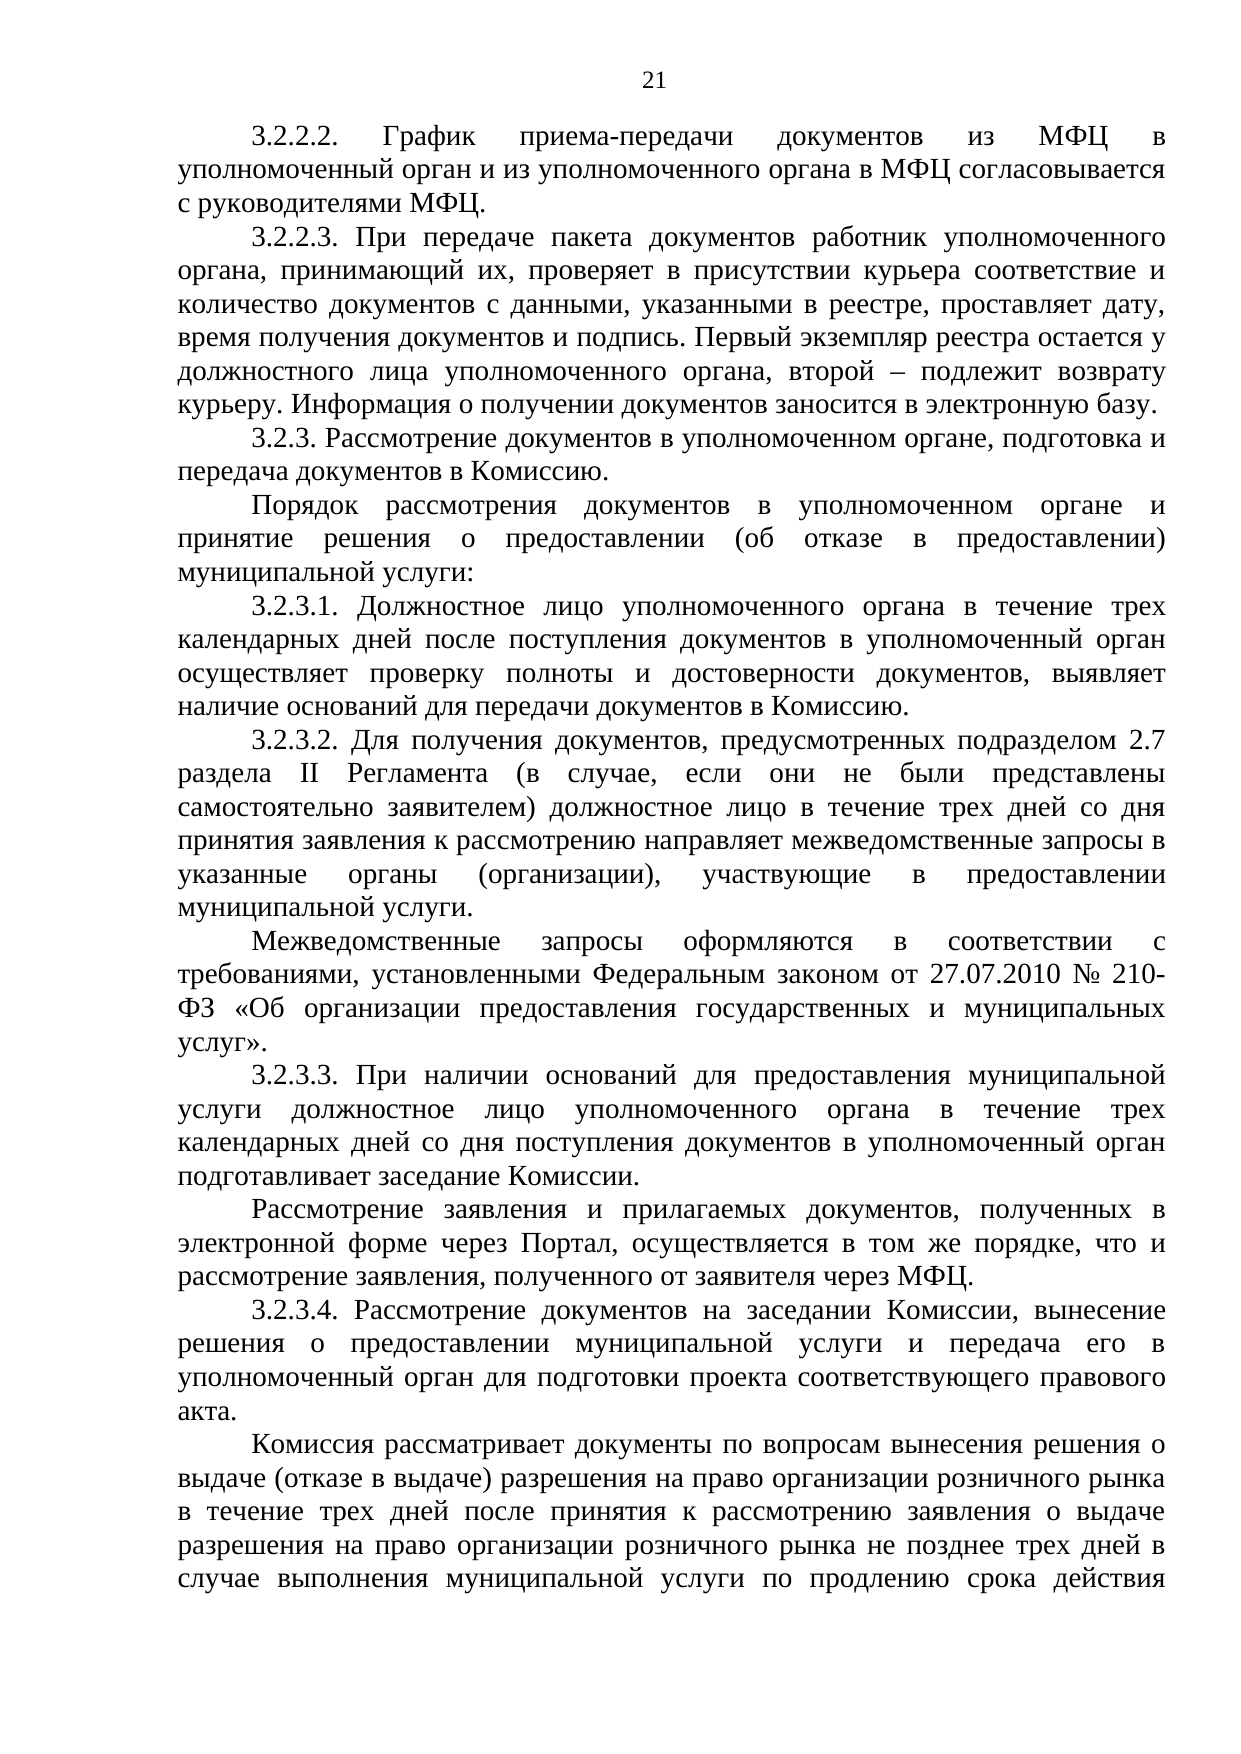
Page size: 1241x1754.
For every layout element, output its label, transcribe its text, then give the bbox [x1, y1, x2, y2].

text 3.2.3.4. Рассмотрение документов на заседании Комиссии, вынесение решения о предоставлении муниципальной услуги и передача его в уполномоченный орган для подготовки проекта соответствующего правового акта. [177, 1292, 1167, 1426]
text 3.2.3.3. При наличии оснований для предоставления муниципальной услуги должностное лицо уполномоченного органа в течение трех календарных дней со дня поступления документов в уполномоченный орган подготавливает заседание Комиссии. [177, 1057, 1167, 1191]
text 3.2.2.2. График приема-передачи документов из МФЦ в уполномоченный орган и из уполномоченного органа в МФЦ согласовывается с руководителями МФЦ. [177, 118, 1167, 219]
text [177, 1426, 1167, 1594]
text 3.2.2.3. При передаче пакета документов работник уполномоченного органа, принимающий их, проверяет в присутствии курьера соответствие и количество документов с данными, указанными в реестре, проставляет дату, время получения документов и подпись. Первый экземпляр реестра остается у должностного лица уполномоченного органа, второй – подлежит возврату курьеру. Информация о получении документов заносится в электронную базу. [177, 219, 1167, 420]
text Рассмотрение заявления и прилагаемых документов, полученных в электронной форме через Портал, осуществляется в том же порядке, что и рассмотрение заявления, полученного от заявителя через МФЦ. [177, 1191, 1167, 1292]
text 3.2.3. Рассмотрение документов в уполномоченном органе, подготовка и передача документов в Комиссию. [177, 420, 1167, 487]
text Порядок рассмотрения документов в уполномоченном органе и принятие решения о предоставлении (об отказе в предоставлении) муниципальной услуги: [177, 487, 1167, 588]
text Межведомственные запросы оформляются в соответствии с требованиями, установленными Федеральным законом от 27.07.2010 № 210-ФЗ «Об организации предоставления государственных и муниципальных услуг». [177, 923, 1167, 1057]
text 3.2.3.1. Должностное лицо уполномоченного органа в течение трех календарных дней после поступления документов в уполномоченный орган осуществляет проверку полноты и достоверности документов, выявляет наличие оснований для передачи документов в Комиссию. [177, 588, 1167, 722]
text 3.2.3.2. Для получения документов, предусмотренных подразделом 2.7 раздела II Регламента (в случае, если они не были представлены самостоятельно заявителем) должностное лицо в течение трех дней со дня принятия заявления к рассмотрению направляет межведомственные запросы в указанные органы (организации), участвующие в предоставлении муниципальной услуги. [177, 722, 1167, 923]
